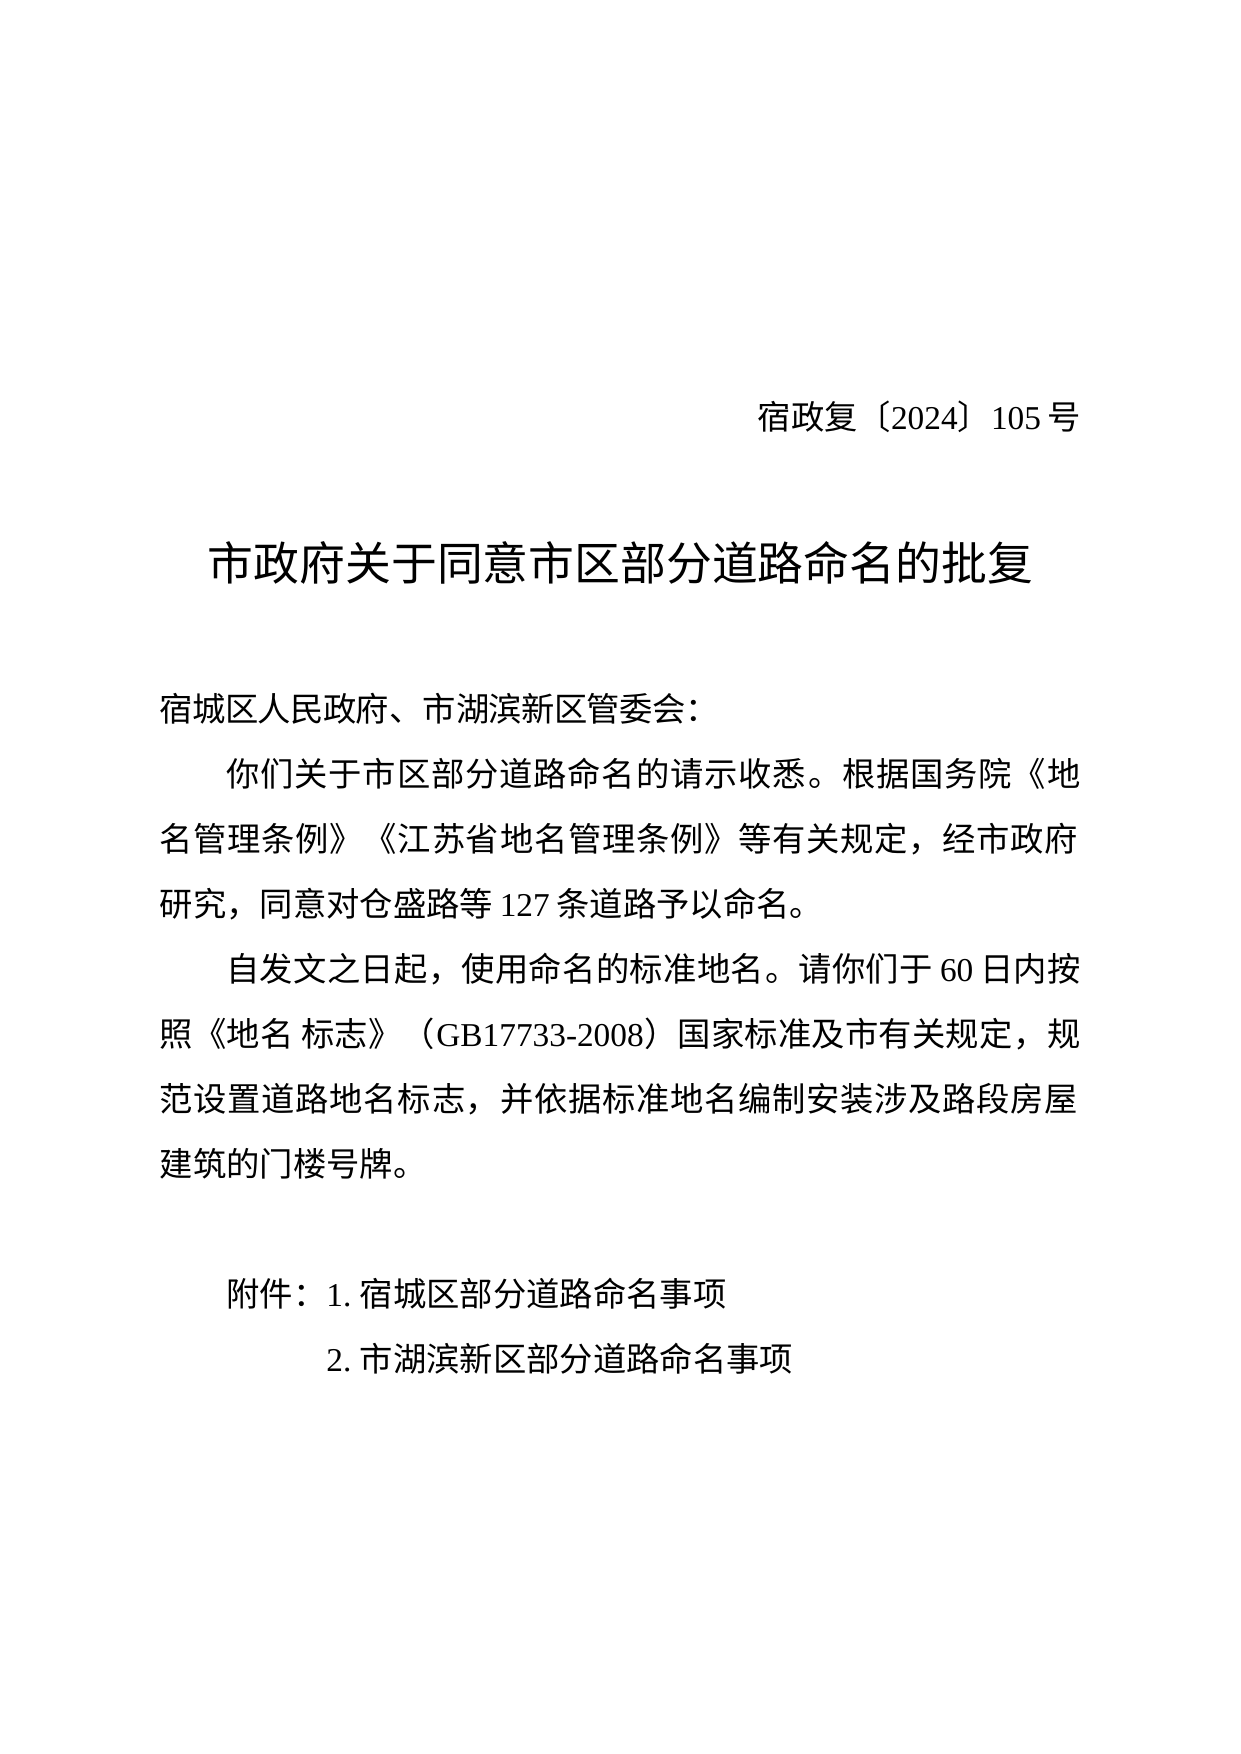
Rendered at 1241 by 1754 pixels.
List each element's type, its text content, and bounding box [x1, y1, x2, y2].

text 宿政复〔2024〕105号 [159, 382, 1081, 447]
text 市政府关于同意市区部分道路命名的批复 [159, 512, 1081, 609]
text 自发文之日起，使用命名的标准地名。请你们于60日内按照《地名 标志》（GB17733-2008）国家标准及市有关规定，规范设置道路地名标志，并依据标准地名编制安装涉及路段房屋建筑的门楼号牌。 [159, 934, 1081, 1194]
text 你们关于市区部分道路命名的请示收悉。根据国务院《地名管理条例》《江苏省地名管理条例》等有关规定，经市政府研究，同意对仓盛路等127条道路予以命名。 [159, 739, 1081, 934]
text 宿城区人民政府、市湖滨新区管委会： [159, 674, 1081, 739]
text 附件：1. 宿城区部分道路命名事项 [159, 1259, 1081, 1324]
list 市湖滨新区部分道路命名事项 [159, 1324, 1081, 1389]
